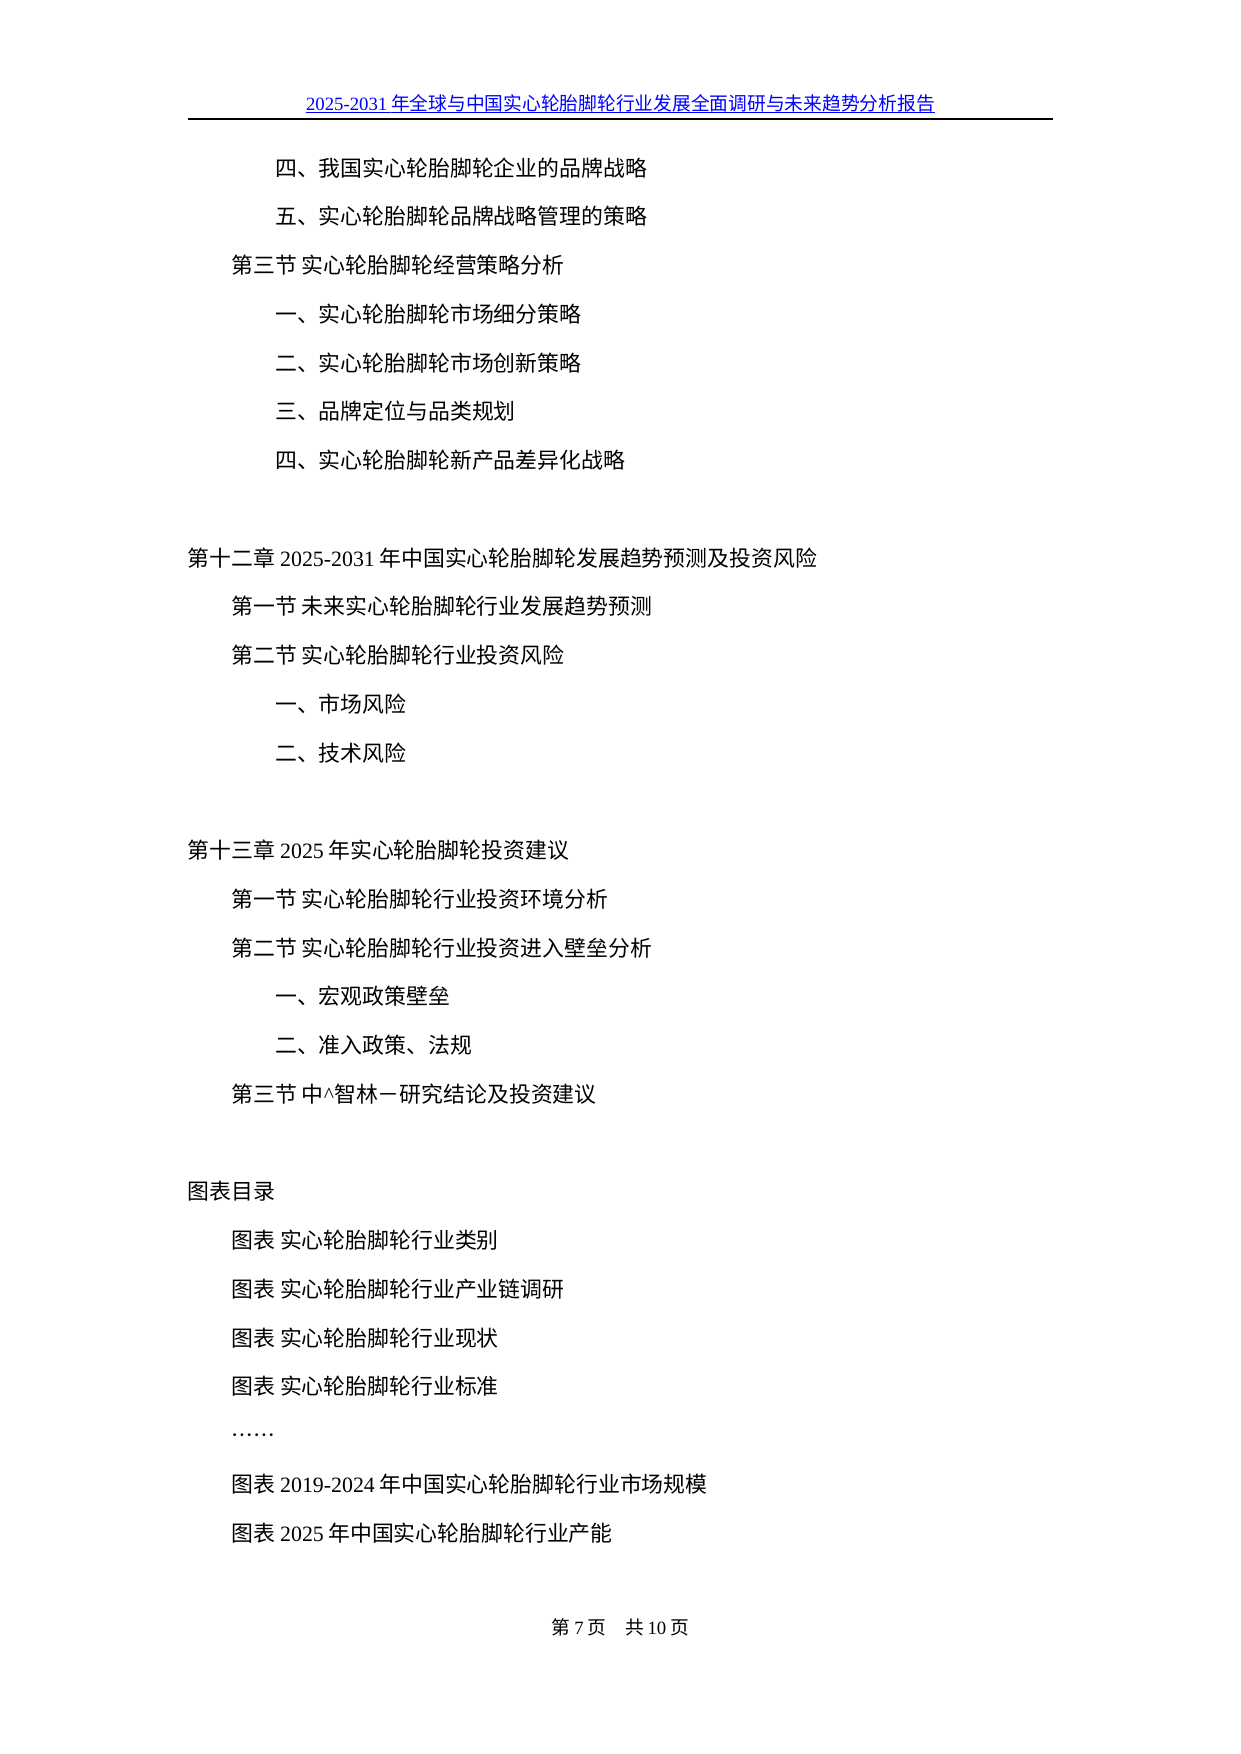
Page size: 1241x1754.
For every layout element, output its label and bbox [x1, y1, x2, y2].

text [187, 150, 1053, 1548]
